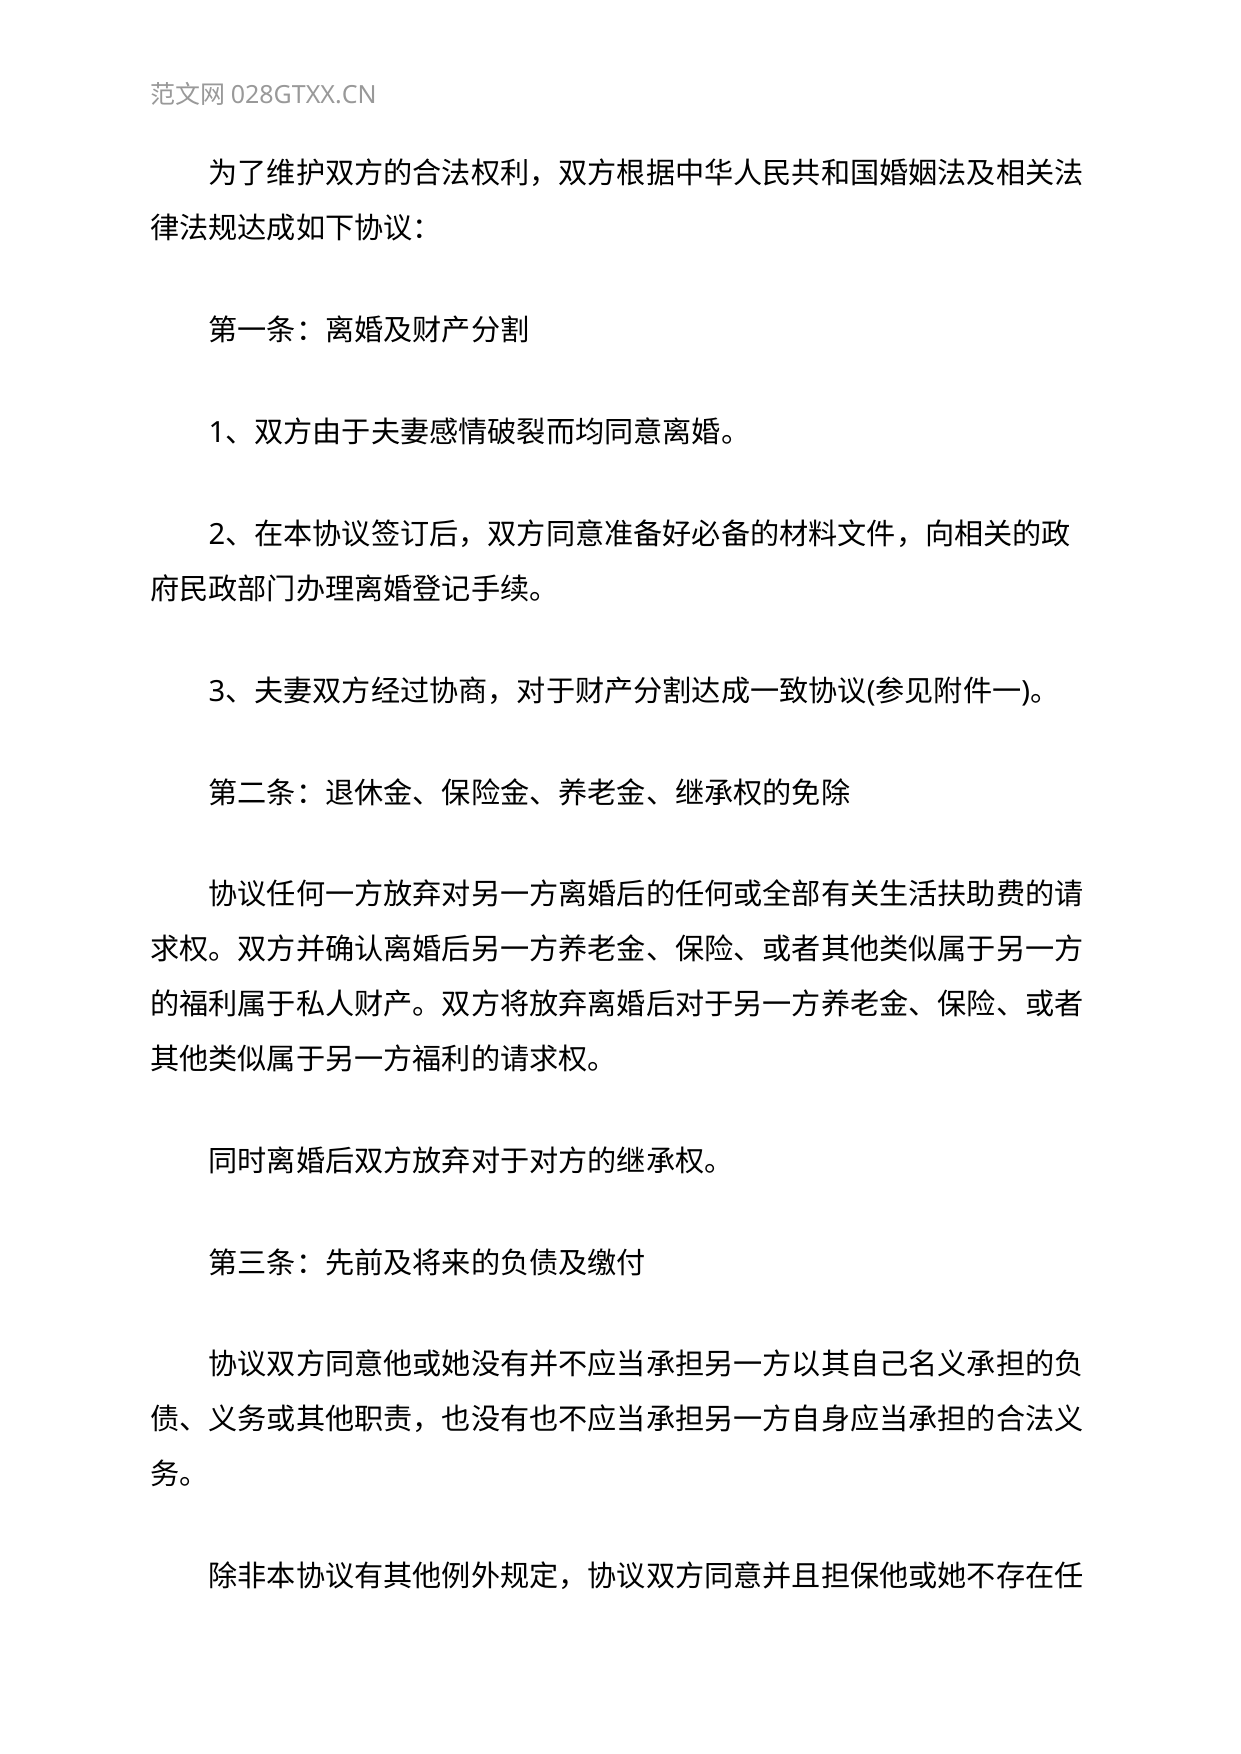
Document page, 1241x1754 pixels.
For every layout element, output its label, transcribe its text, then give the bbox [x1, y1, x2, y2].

text 1、双方由于夫妻感情破裂而均同意离婚。 [150, 408, 1090, 451]
text 第一条：离婚及财产分割 [150, 307, 1090, 349]
text 协议双方同意他或她没有并不应当承担另一方以其自己名义承担的负债、义务或其他职责，也没有也不应当承担另一方自身应当承担的合法义务。 [150, 1341, 1090, 1493]
text 为了维护双方的合法权利，双方根据中华人民共和国婚姻法及相关法律法规达成如下协议： [150, 150, 1090, 247]
text 第二条：退休金、保险金、养老金、继承权的免除 [150, 769, 1090, 811]
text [150, 1552, 1090, 1595]
text 2、在本协议签订后，双方同意准备好必备的材料文件，向相关的政府民政部门办理离婚登记手续。 [150, 510, 1090, 608]
text 3、夫妻双方经过协商，对于财产分割达成一致协议(参见附件一)。 [150, 667, 1090, 709]
text 同时离婚后双方放弃对于对方的继承权。 [150, 1137, 1090, 1180]
text 第三条：先前及将来的负债及缴付 [150, 1239, 1090, 1281]
text 协议任何一方放弃对另一方离婚后的任何或全部有关生活扶助费的请求权。双方并确认离婚后另一方养老金、保险、或者其他类似属于另一方的福利属于私人财产。双方将放弃离婚后对于另一方养老金、保险、或者其他类似属于另一方福利的请求权。 [150, 871, 1090, 1078]
